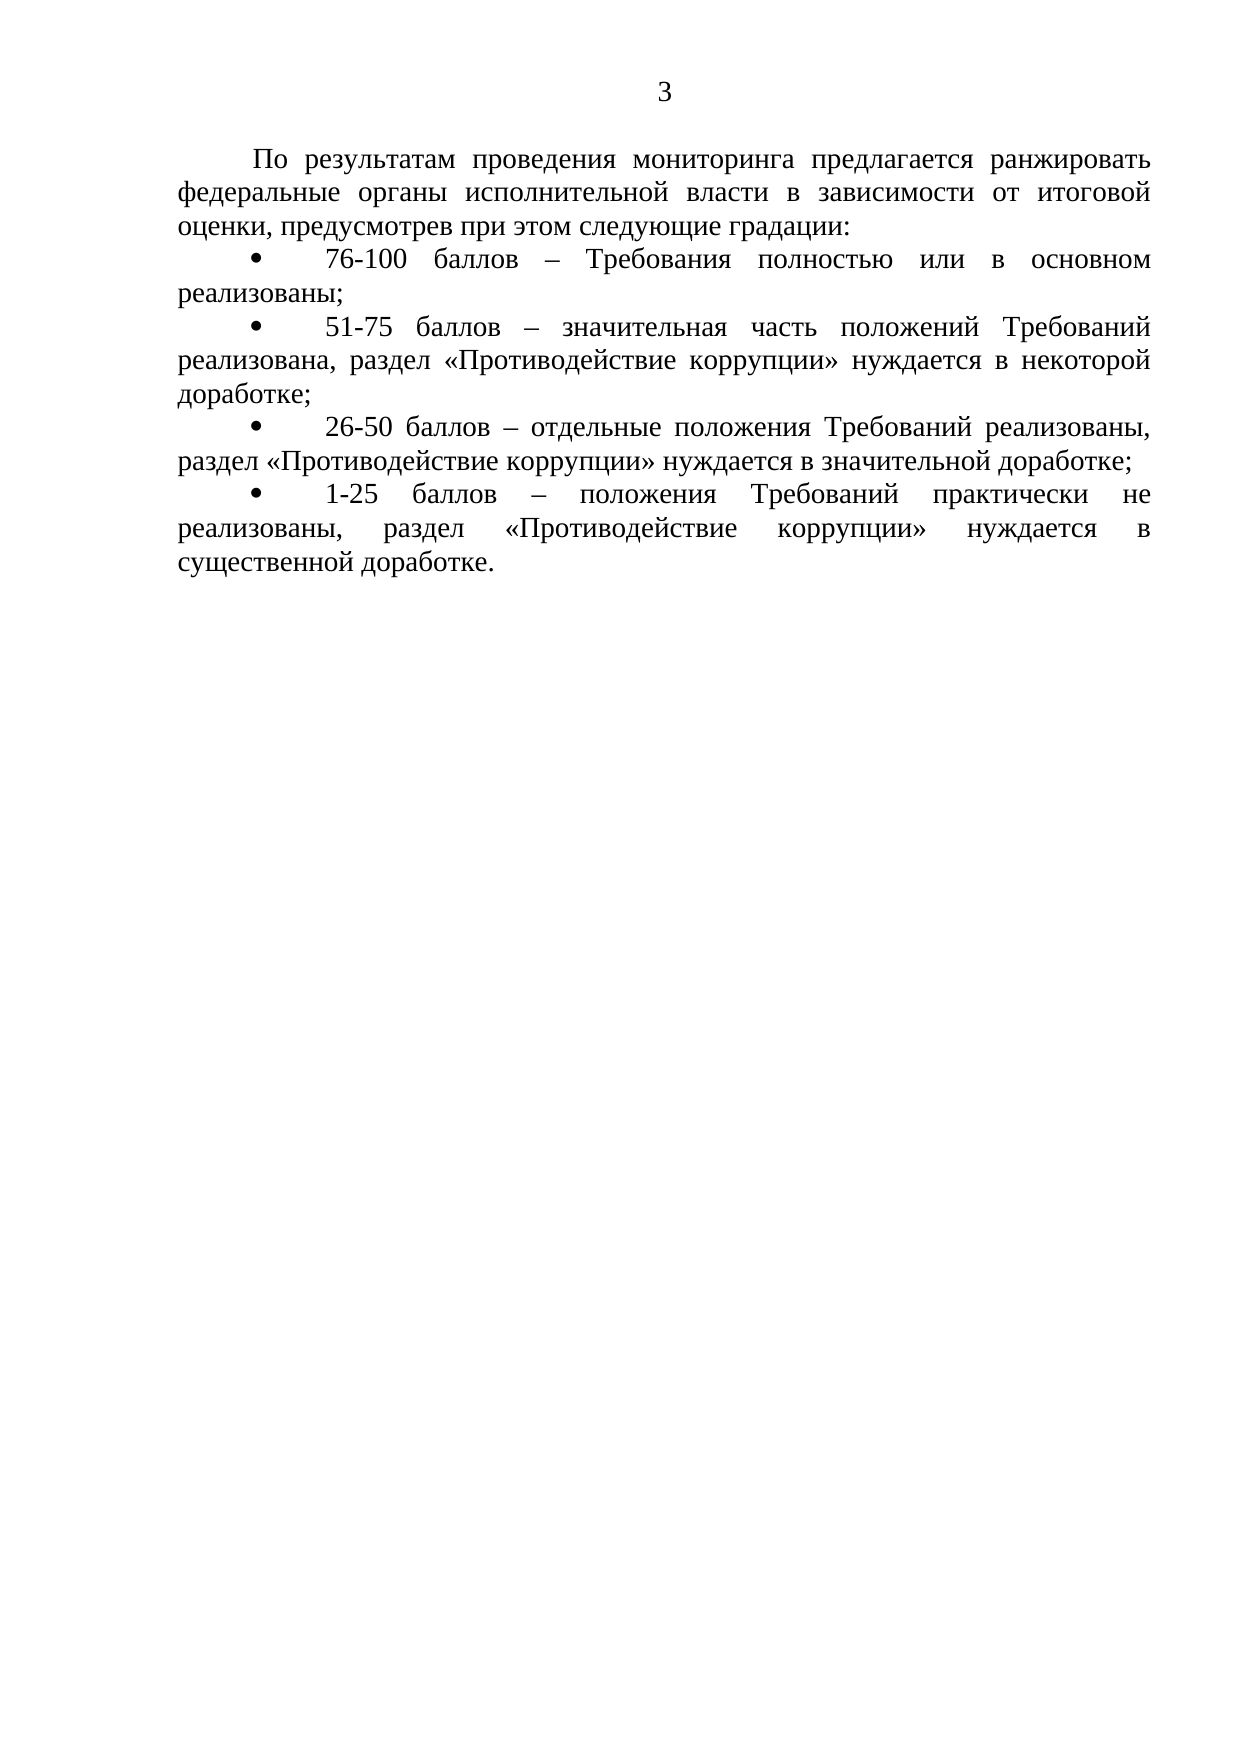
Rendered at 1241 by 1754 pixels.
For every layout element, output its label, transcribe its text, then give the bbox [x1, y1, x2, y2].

list 26-50 баллов – отдельные положения Требований реализованы, раздел «Противодействие коррупции» нуждается в значительной доработке; [177, 409, 1152, 477]
list 51-75 баллов – значительная часть положений Требований реализована, раздел «Противодействие коррупции» нуждается в некоторой доработке; [177, 309, 1152, 409]
list 1-25 баллов – положения Требований практически не реализованы, раздел «Противодействие коррупции» нуждается в существенной доработке. [177, 477, 1152, 577]
list 76-100 баллов – Требования полностью или в основном реализованы; [177, 241, 1152, 309]
text По результатам проведения мониторинга предлагается ранжировать федеральные органы исполнительной власти в зависимости от итоговой оценки, предусмотрев при этом следующие градации: [177, 141, 1152, 241]
